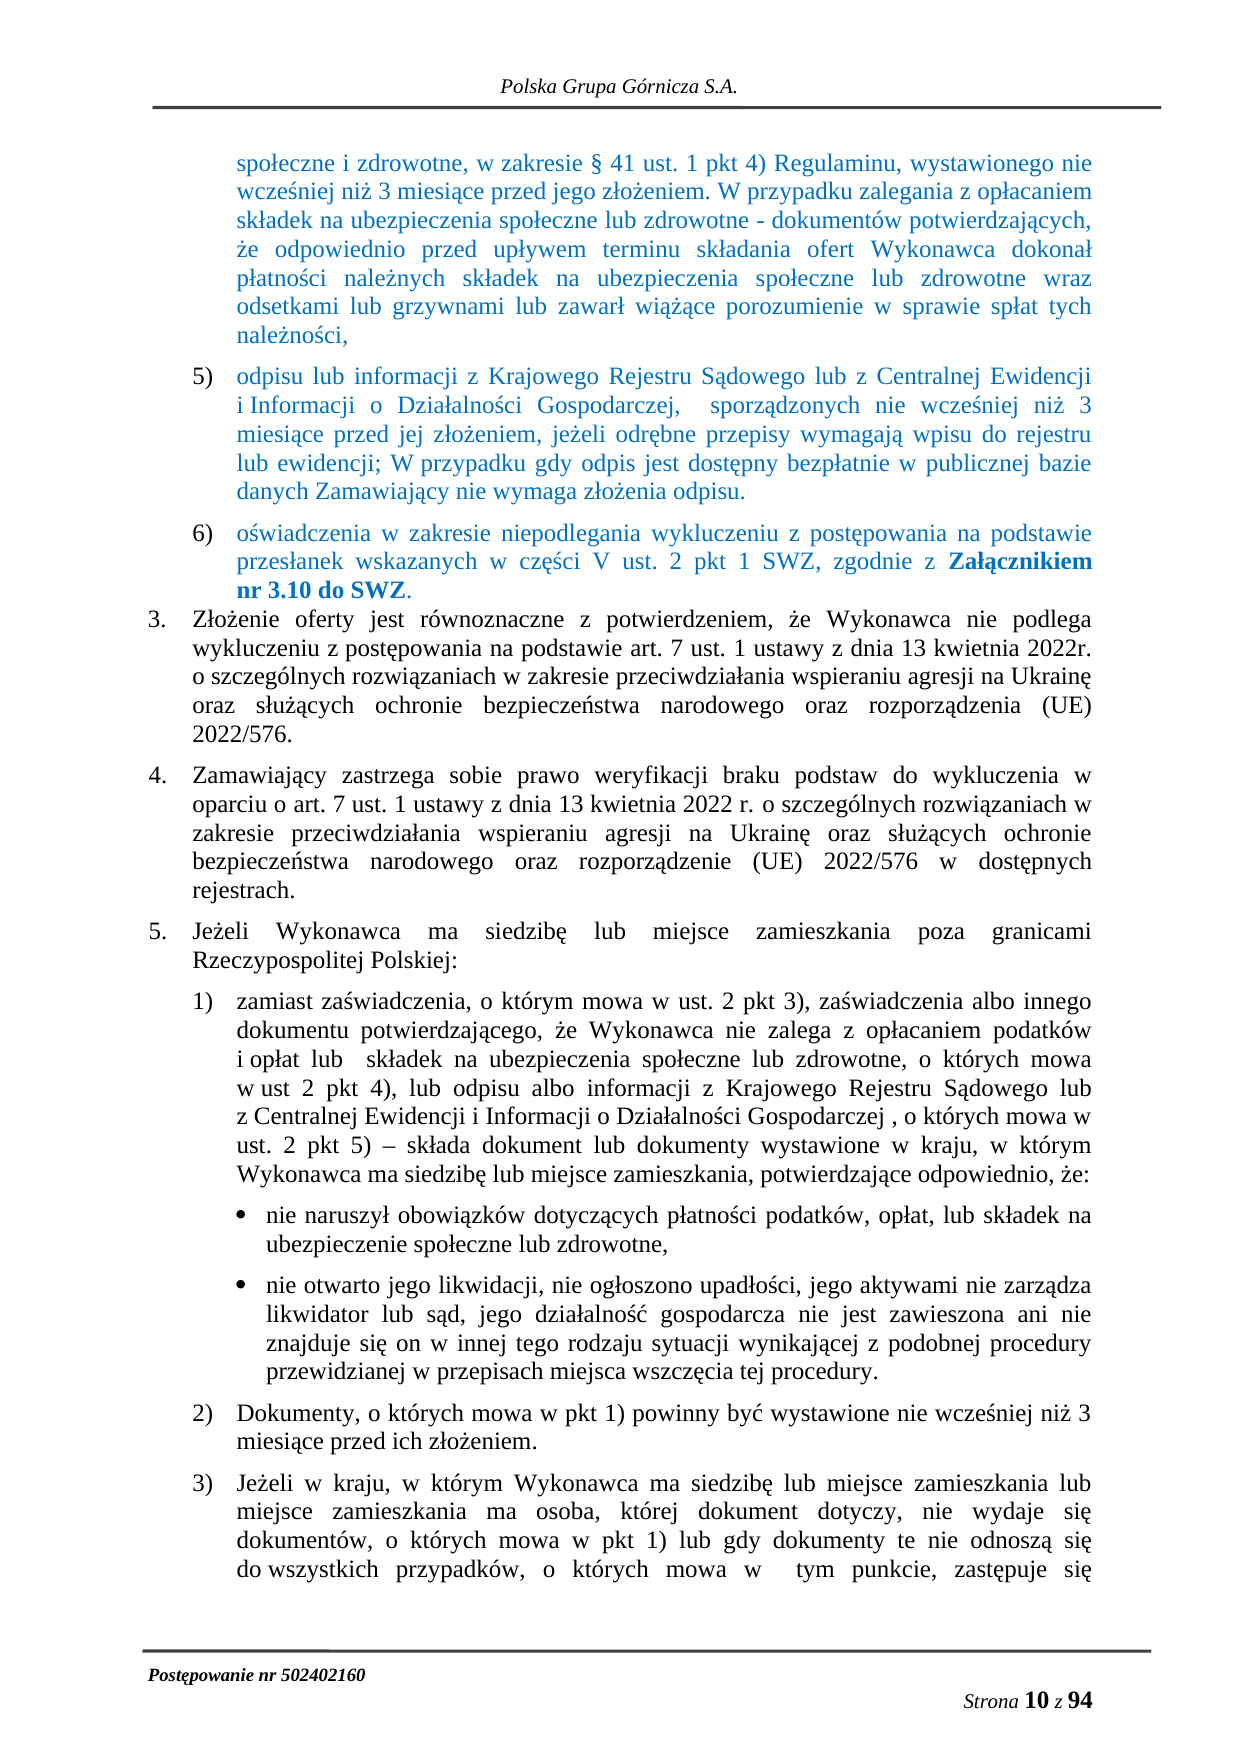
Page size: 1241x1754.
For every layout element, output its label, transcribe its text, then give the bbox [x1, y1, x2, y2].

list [192, 1468, 1092, 1583]
list Zamawiający zastrzega sobie prawo weryfikacji braku podstaw do wykluczenia w oparciu o art. 7 ust. 1 ustawy z dnia 13 kwietnia 2022 r. o szczególnych rozwiązaniach w zakresie przeciwdziałania wspieraniu agresji na Ukrainę oraz służących ochronie bezpieczeństwa narodowego oraz rozporządzenie (UE) 2022/576 w dostępnych rejestrach. [148, 760, 1092, 904]
list oświadczenia w zakresie niepodlegania wykluczeniu z postępowania na podstawie przesłanek wskazanych w części V ust. 2 pkt 1 SWZ, zgodnie z Załącznikiem nr 3.10 do SWZ. [192, 518, 1092, 604]
list odpisu lub informacji z Krajowego Rejestru Sądowego lub z Centralnej Ewidencji i Informacji o Działalności Gospodarczej, sporządzonych nie wcześniej niż 3 miesiące przed jej złożeniem, jeżeli odrębne przepisy wymagają wpisu do rejestru lub ewidencji; W przypadku gdy odpis jest dostępny bezpłatnie w publicznej bazie danych Zamawiający nie wymaga złożenia odpisu. [192, 361, 1092, 505]
list Jeżeli Wykonawca ma siedzibę lub miejsce zamieszkania poza granicami Rzeczypospolitej Polskiej: [148, 916, 1092, 974]
list Złożenie oferty jest równoznaczne z potwierdzeniem, że Wykonawca nie podlega wykluczeniu z postępowania na podstawie art. 7 ust. 1 ustawy z dnia 13 kwietnia 2022r. o szczególnych rozwiązaniach w zakresie przeciwdziałania wspieraniu agresji na Ukrainę oraz służących ochronie bezpieczeństwa narodowego oraz rozporządzenia (UE) 2022/576. [148, 604, 1092, 748]
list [192, 148, 1092, 349]
list nie naruszył obowiązków dotyczących płatności podatków, opłat, lub składek na ubezpieczenie społeczne lub zdrowotne, [236, 1200, 1092, 1258]
list zamiast zaświadczenia, o którym mowa w ust. 2 pkt 3), zaświadczenia albo innego dokumentu potwierdzającego, że Wykonawca nie zalega z opłacaniem podatków i opłat lub składek na ubezpieczenia społeczne lub zdrowotne, o których mowa w ust 2 pkt 4), lub odpisu albo informacji z Krajowego Rejestru Sądowego lub z Centralnej Ewidencji i Informacji o Działalności Gospodarczej , o których mowa w ust. 2 pkt 5) – składa dokument lub dokumenty wystawione w kraju, w którym Wykonawca ma siedzibę lub miejsce zamieszkania, potwierdzające odpowiednio, że: [192, 986, 1092, 1188]
list nie otwarto jego likwidacji, nie ogłoszono upadłości, jego aktywami nie zarządza likwidator lub sąd, jego działalność gospodarcza nie jest zawieszona ani nie znajduje się on w innej tego rodzaju sytuacji wynikającej z podobnej procedury przewidzianej w przepisach miejsca wszczęcia tej procedury. [236, 1270, 1092, 1385]
list Dokumenty, o których mowa w pkt 1) powinny być wystawione nie wcześniej niż 3 miesiące przed ich złożeniem. [192, 1398, 1092, 1455]
